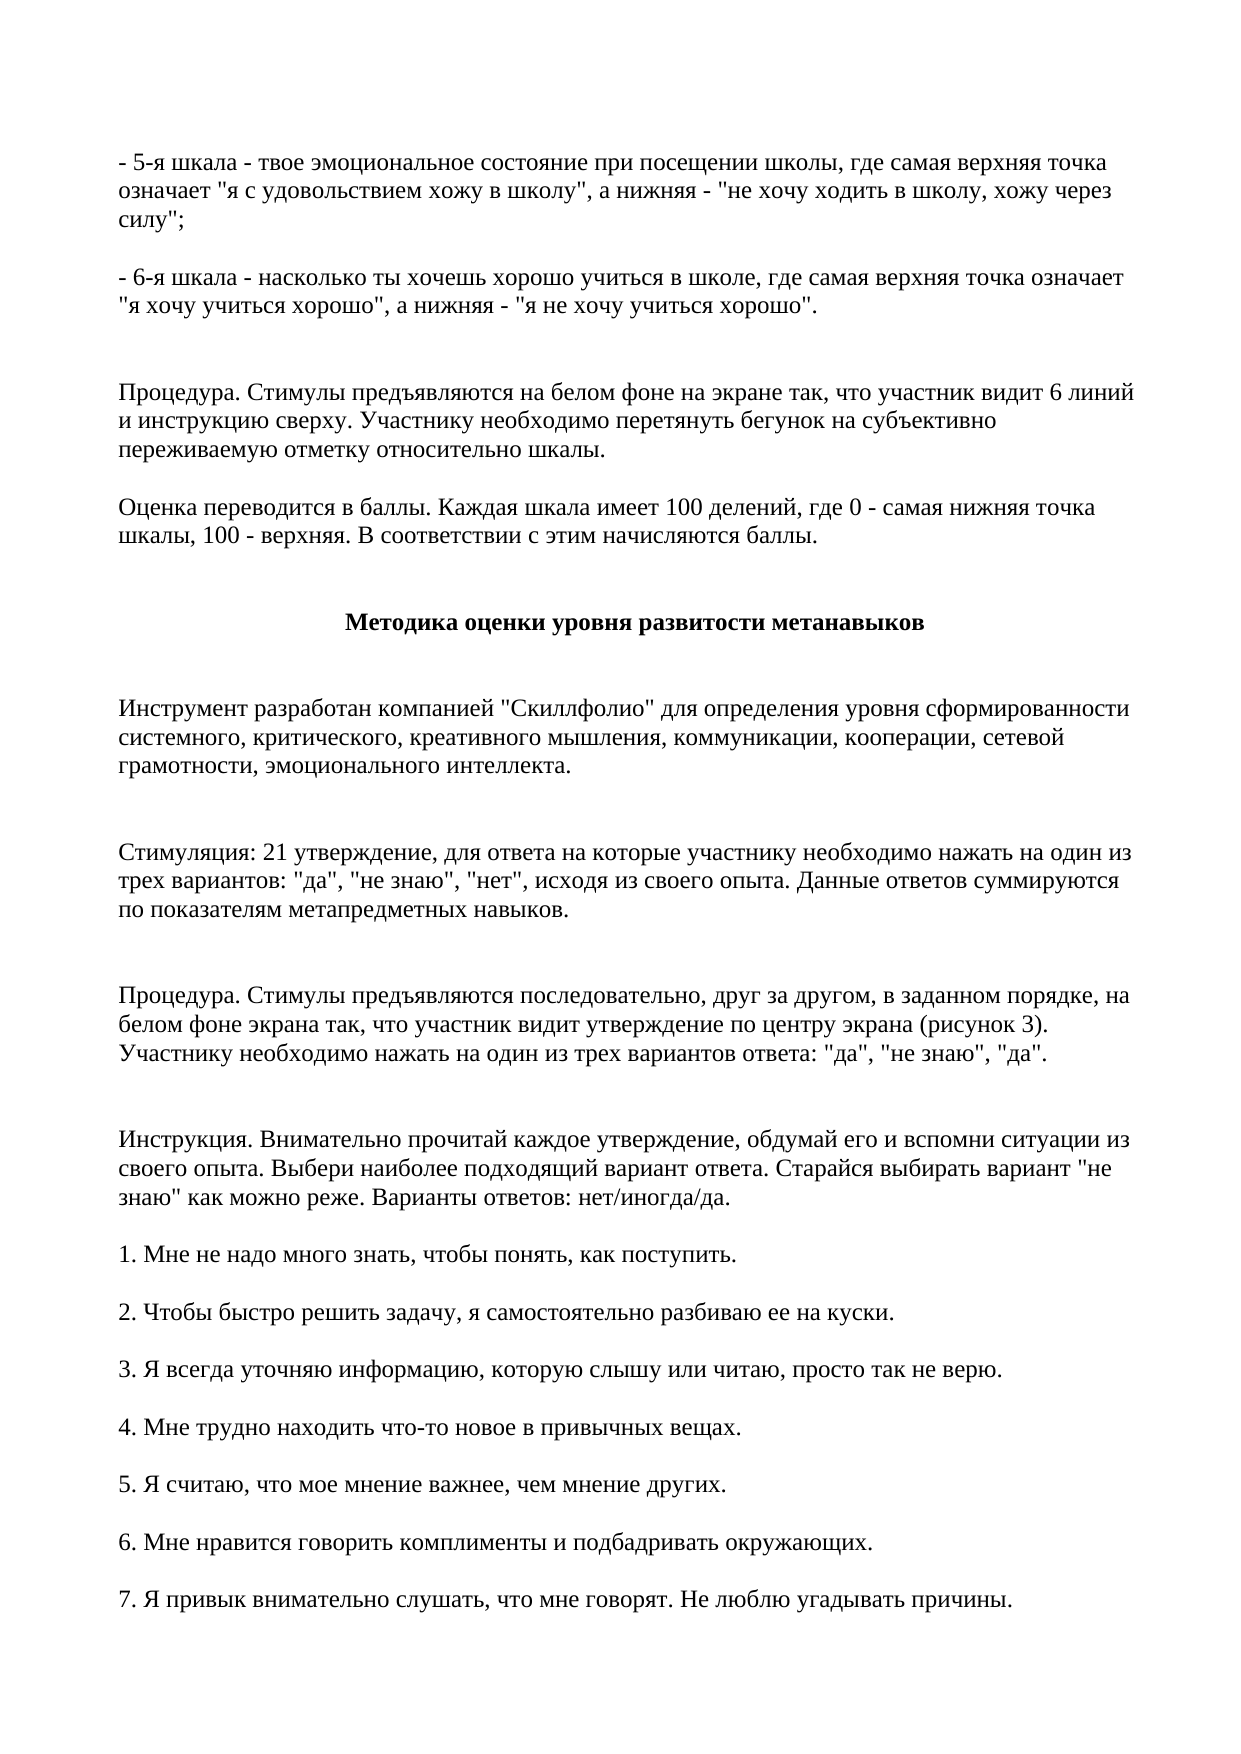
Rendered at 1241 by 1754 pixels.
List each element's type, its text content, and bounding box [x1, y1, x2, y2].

text 3. Я всегда уточняю информацию, которую слышу или читаю, просто так не верю. [118, 1326, 1152, 1383]
text - 6-я шкала - насколько ты хочешь хорошо учиться в школе, где самая верхняя точка означает "я хочу учиться хорошо", а нижняя - "я не хочу учиться хорошо". [118, 233, 1152, 319]
text 6. Мне нравится говорить комплименты и подбадривать окружающих. [118, 1498, 1152, 1556]
text Инструмент разработан компанией "Скиллфолио" для определения уровня сформированности системного, критического, креативного мышления, коммуникации, кооперации, сетевой грамотности, эмоционального интеллекта. [118, 664, 1152, 779]
text Оценка переводится в баллы. Каждая шкала имеет 100 делений, где 0 - самая нижняя точка шкалы, 100 - верхняя. В соответствии с этим начисляются баллы. [118, 463, 1152, 549]
text Инструкция. Внимательно прочитай каждое утверждение, обдумай его и вспомни ситуации из своего опыта. Выбери наиболее подходящий вариант ответа. Старайся выбирать вариант "не знаю" как можно реже. Варианты ответов: нет/иногда/да. [118, 1096, 1152, 1211]
text 5. Я считаю, что мое мнение важнее, чем мнение других. [118, 1441, 1152, 1498]
text 1. Мне не надо много знать, чтобы понять, как поступить. [118, 1211, 1152, 1268]
text 7. Я привык внимательно слушать, что мне говорят. Не люблю угадывать причины. [118, 1556, 1152, 1613]
text Процедура. Стимулы предъявляются последовательно, друг за другом, в заданном порядке, на белом фоне экрана так, что участник видит утверждение по центру экрана (рисунок 3). Участнику необходимо нажать на один из трех вариантов ответа: "да", "не знаю", "да". [118, 952, 1152, 1067]
text 4. Мне трудно находить что-то новое в привычных вещах. [118, 1383, 1152, 1441]
text 2. Чтобы быстро решить задачу, я самостоятельно разбиваю ее на куски. [118, 1268, 1152, 1326]
text Методика оценки уровня развитости метанавыков [118, 578, 1152, 636]
text - 5-я шкала - твое эмоциональное состояние при посещении школы, где самая верхняя точка означает "я с удовольствием хожу в школу", а нижняя - "не хочу ходить в школу, хожу через силу"; [118, 118, 1152, 233]
text Процедура. Стимулы предъявляются на белом фоне на экране так, что участник видит 6 линий и инструкцию сверху. Участнику необходимо перетянуть бегунок на субъективно переживаемую отметку относительно шкалы. [118, 348, 1152, 463]
text Стимуляция: 21 утверждение, для ответа на которые участнику необходимо нажать на один из трех вариантов: "да", "не знаю", "нет", исходя из своего опыта. Данные ответов суммируются по показателям метапредметных навыков. [118, 808, 1152, 923]
